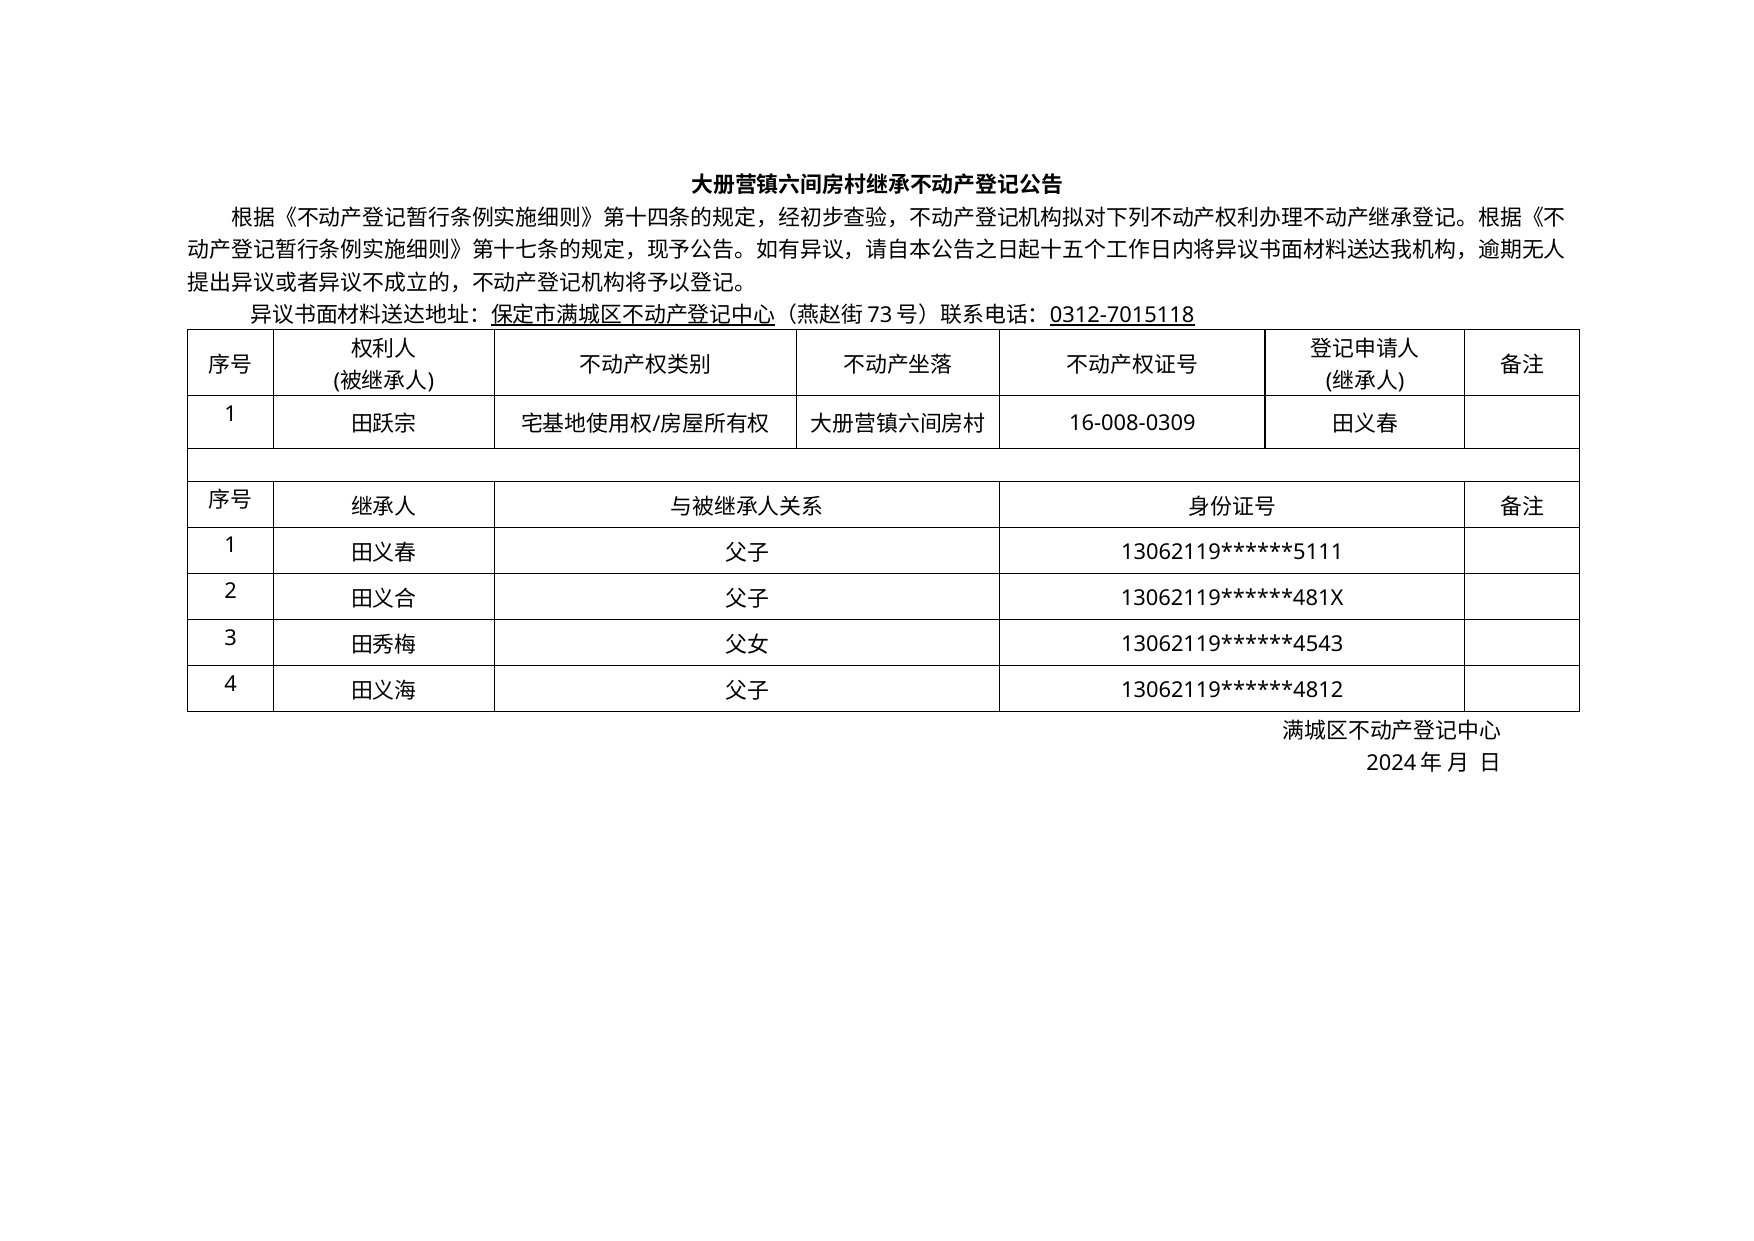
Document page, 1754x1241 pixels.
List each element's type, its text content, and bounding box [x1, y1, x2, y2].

table_cell 身份证号 [1000, 482, 1464, 527]
table_cell 田义合 [274, 574, 494, 619]
table_cell 序号 [188, 482, 273, 527]
table_cell 田义春 [274, 528, 494, 573]
text 根据《不动产登记暂行条例实施细则》第十四条的规定，经初步查验，不动产登记机构拟对下列不动产权利办理不动产继承登记。根据《不动产登记暂行条例实施细则》第十七条的规定，现予公告。如有异议，请自本公告之日起十五个工作日内将异议书面材料送达我机构，逾期无人提出异议或者异议不成立的，不动产登记机构将予以登记。 [187, 199, 1566, 297]
table_cell 父女 [495, 620, 999, 665]
table_cell 1 [188, 528, 273, 573]
table_cell 田义海 [274, 666, 494, 711]
table_cell 备注 [1465, 482, 1579, 527]
table_header 登记申请人 (继承人) [1266, 330, 1464, 395]
table_cell 4 [188, 666, 273, 711]
table_cell 13062119******5111 [1000, 528, 1464, 573]
table_cell [188, 449, 1579, 481]
text 满城区不动产登记中心 [187, 712, 1501, 745]
table_cell 与被继承人关系 [495, 482, 999, 527]
table_cell [1465, 620, 1579, 665]
table_cell [1465, 666, 1579, 711]
table_cell 大册营镇六间房村 [797, 396, 999, 447]
table_cell 3 [188, 620, 273, 665]
table_cell 田义春 [1266, 396, 1464, 447]
table_cell 1 [188, 396, 273, 447]
table_header 不动产权类别 [495, 330, 796, 395]
table_cell 田秀梅 [274, 620, 494, 665]
table_cell 2 [188, 574, 273, 619]
table_cell 田跃宗 [274, 396, 494, 447]
table_header 备注 [1465, 330, 1579, 395]
table_cell 13062119******4543 [1000, 620, 1464, 665]
table_header 权利人 (被继承人) [274, 330, 494, 395]
table_cell 父子 [495, 528, 999, 573]
table_header 不动产坐落 [797, 330, 999, 395]
table_cell 宅基地使用权/房屋所有权 [495, 396, 796, 447]
table_cell 13062119******4812 [1000, 666, 1464, 711]
table_cell [1465, 528, 1579, 573]
table_cell [1465, 396, 1579, 447]
table_header 不动产权证号 [1000, 330, 1264, 395]
text 异议书面材料送达地址：保定市满城区不动产登记中心（燕赵街73号）联系电话：0312-7015118 [250, 297, 1566, 329]
text 大册营镇六间房村继承不动产登记公告 [187, 167, 1566, 199]
table_cell 13062119******481X [1000, 574, 1464, 619]
table_cell 父子 [495, 574, 999, 619]
table_cell 继承人 [274, 482, 494, 527]
text 2024年 月 日 [187, 745, 1501, 777]
table_cell 16-008-0309 [1000, 396, 1264, 447]
table_cell 父子 [495, 666, 999, 711]
table_header 序号 [188, 330, 273, 395]
table_cell [1465, 574, 1579, 619]
